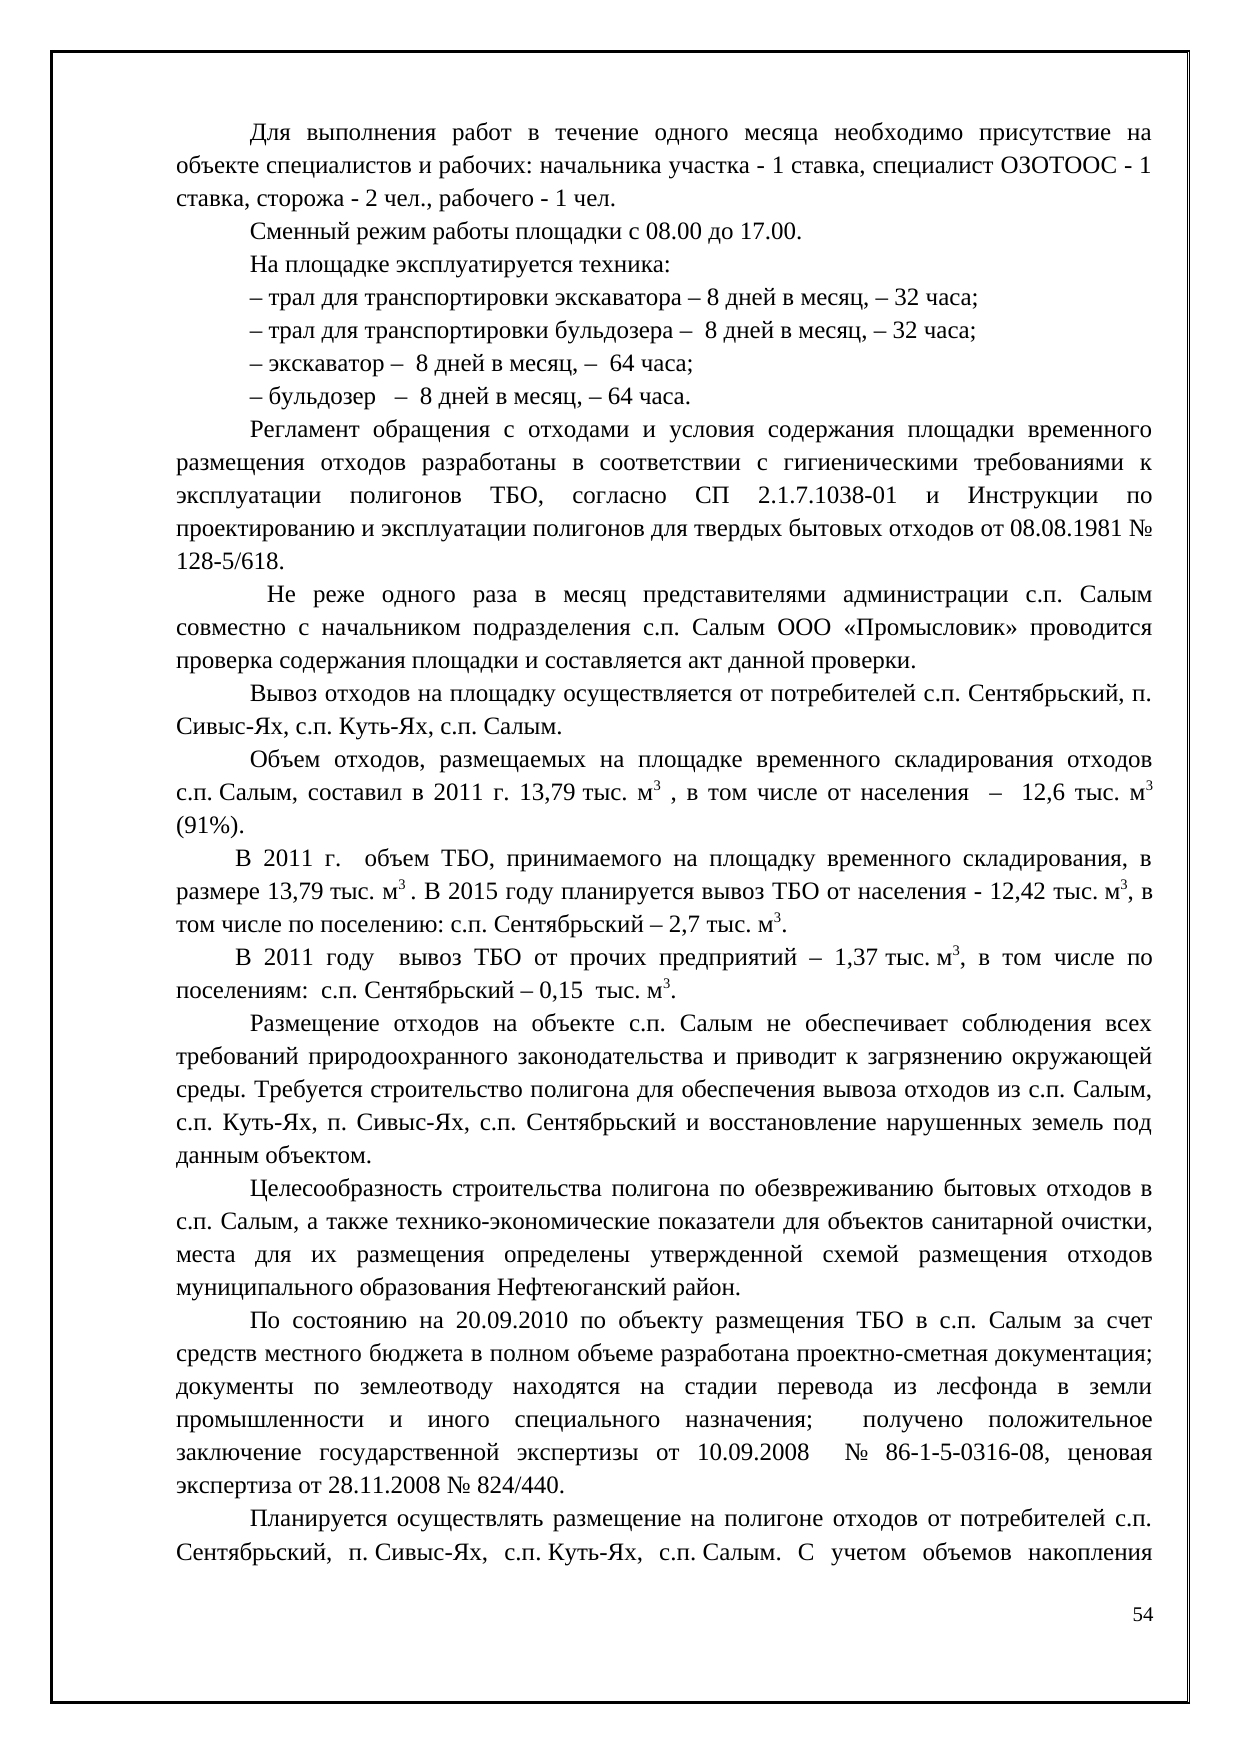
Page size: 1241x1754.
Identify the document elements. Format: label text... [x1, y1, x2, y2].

text Размещение отходов на объекте с.п. Салым не обеспечивает соблюдения всех требований природоохранного законодательства и приводит к загрязнению окружающей среды. Требуется строительство полигона для обеспечения вывоза отходов из с.п. Салым, с.п. Куть-Ях, п. Сивыс-Ях, с.п. Сентябрьский и восстановление нарушенных земель под данным объектом. [176, 1008, 1153, 1169]
text На площадке эксплуатируется техника: [176, 249, 1153, 277]
text – экскаватор – 8 дней в месяц, – 64 часа; [176, 348, 1153, 377]
text Для выполнения работ в течение одного месяца необходимо присутствие на объекте специалистов и рабочих: начальника участка - 1 ставка, специалист ОЗОТООС - 1 ставка, сторожа - 2 чел., рабочего - 1 чел. [176, 117, 1153, 211]
text Сменный режим работы площадки с 08.00 до 17.00. [176, 216, 1153, 244]
text – трал для транспортировки бульдозера – 8 дней в месяц, – 32 часа; [176, 315, 1153, 343]
text Целесообразность строительства полигона по обезвреживанию бытовых отходов в с.п. Салым, а также технико-экономические показатели для объектов санитарной очистки, места для их размещения определены утвержденной схемой размещения отходов муниципального образования Нефтеюганский район. [176, 1173, 1153, 1301]
text – бульдозер – 8 дней в месяц, – 64 часа. [176, 381, 1153, 409]
text Регламент обращения с отходами и условия содержания площадки временного размещения отходов разработаны в соответствии с гигиеническими требованиями к эксплуатации полигонов ТБО, согласно СП 2.1.7.1038-01 и Инструкции по проектированию и эксплуатации полигонов для твердых бытовых отходов от 08.08.1981 № 128-5/618. [176, 414, 1153, 575]
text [176, 1503, 1153, 1565]
text В 2011 году вывоз ТБО от прочих предприятий – 1,37 тыс. м3, в том числе по поселениям: с.п. Сентябрьский – 0,15 тыс. м3. [176, 942, 1153, 1004]
text В . объем ТБО, принимаемого на площадку временного складирования, в размере 13,79 тыс. м3 . В 2015 году планируется вывоз ТБО от населения - 12,42 тыс. м3, в том числе по поселению: с.п. Сентябрьский – 2,7 тыс. м3. [176, 843, 1153, 938]
text Объем отходов, размещаемых на площадке временного складирования отходов с.п. Салым, составил в . 13,79 тыс. м3 , в том числе от населения – 12,6 тыс. м3 (91%). [176, 744, 1153, 839]
text По состоянию на 20.09.2010 по объекту размещения ТБО в с.п. Салым за счет средств местного бюджета в полном объеме разработана проектно-сметная документация; документы по землеотводу находятся на стадии перевода из лесфонда в земли промышленности и иного специального назначения; получено положительное заключение государственной экспертизы от 10.09.2008 № 86-1-5-0316-08, ценовая экспертиза от 28.11.2008 № 824/440. [176, 1305, 1153, 1499]
text Не реже одного раза в месяц представителями администрации с.п. Салым совместно с начальником подразделения с.п. Салым ООО «Промысловик» проводится проверка содержания площадки и составляется акт данной проверки. [176, 579, 1153, 674]
text Вывоз отходов на площадку осуществляется от потребителей с.п. Сентябрьский, п. Сивыс-Ях, с.п. Куть-Ях, с.п. Салым. [176, 678, 1153, 740]
text – трал для транспортировки экскаватора – 8 дней в месяц, – 32 часа; [176, 282, 1153, 311]
